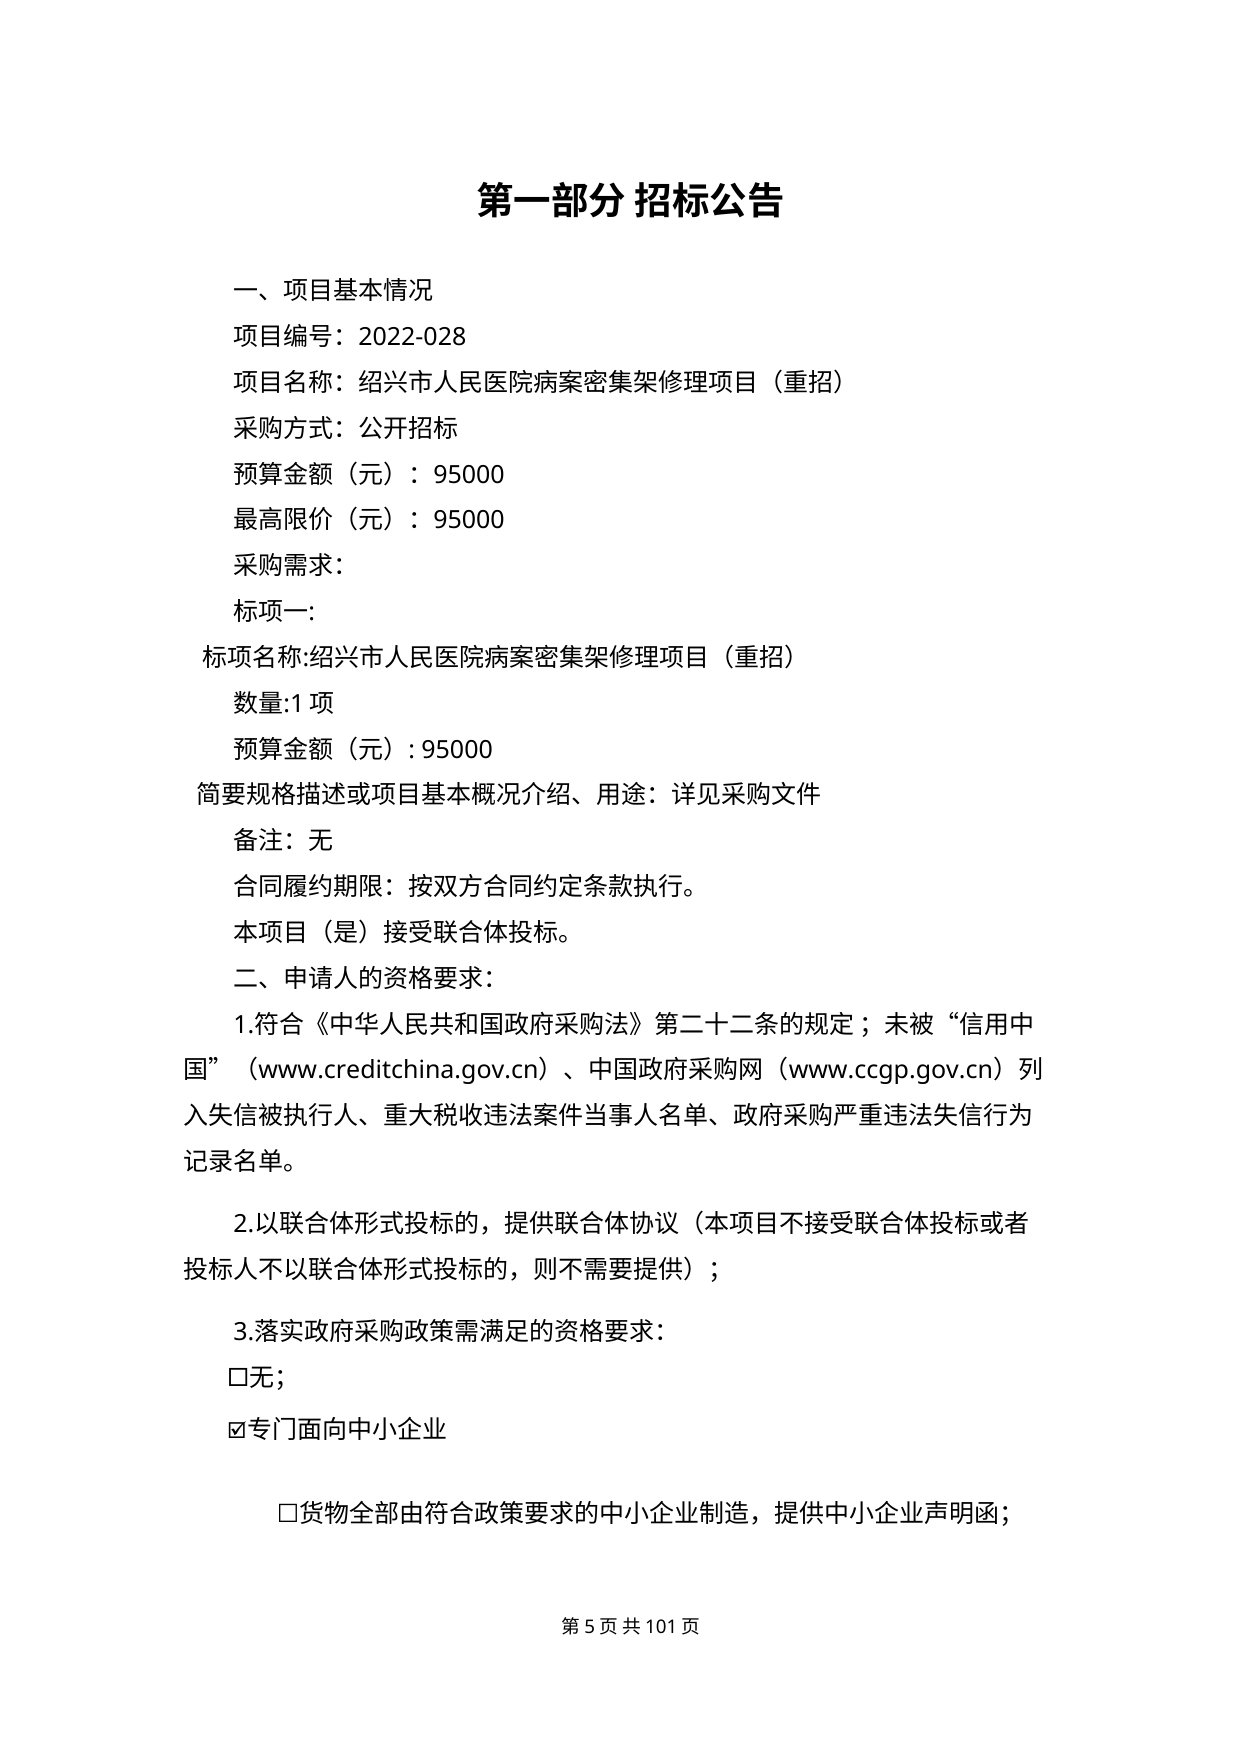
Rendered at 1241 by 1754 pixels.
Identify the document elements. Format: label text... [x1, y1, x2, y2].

text 第一部分 招标公告 [183, 166, 1078, 231]
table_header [183, 231, 1046, 1556]
